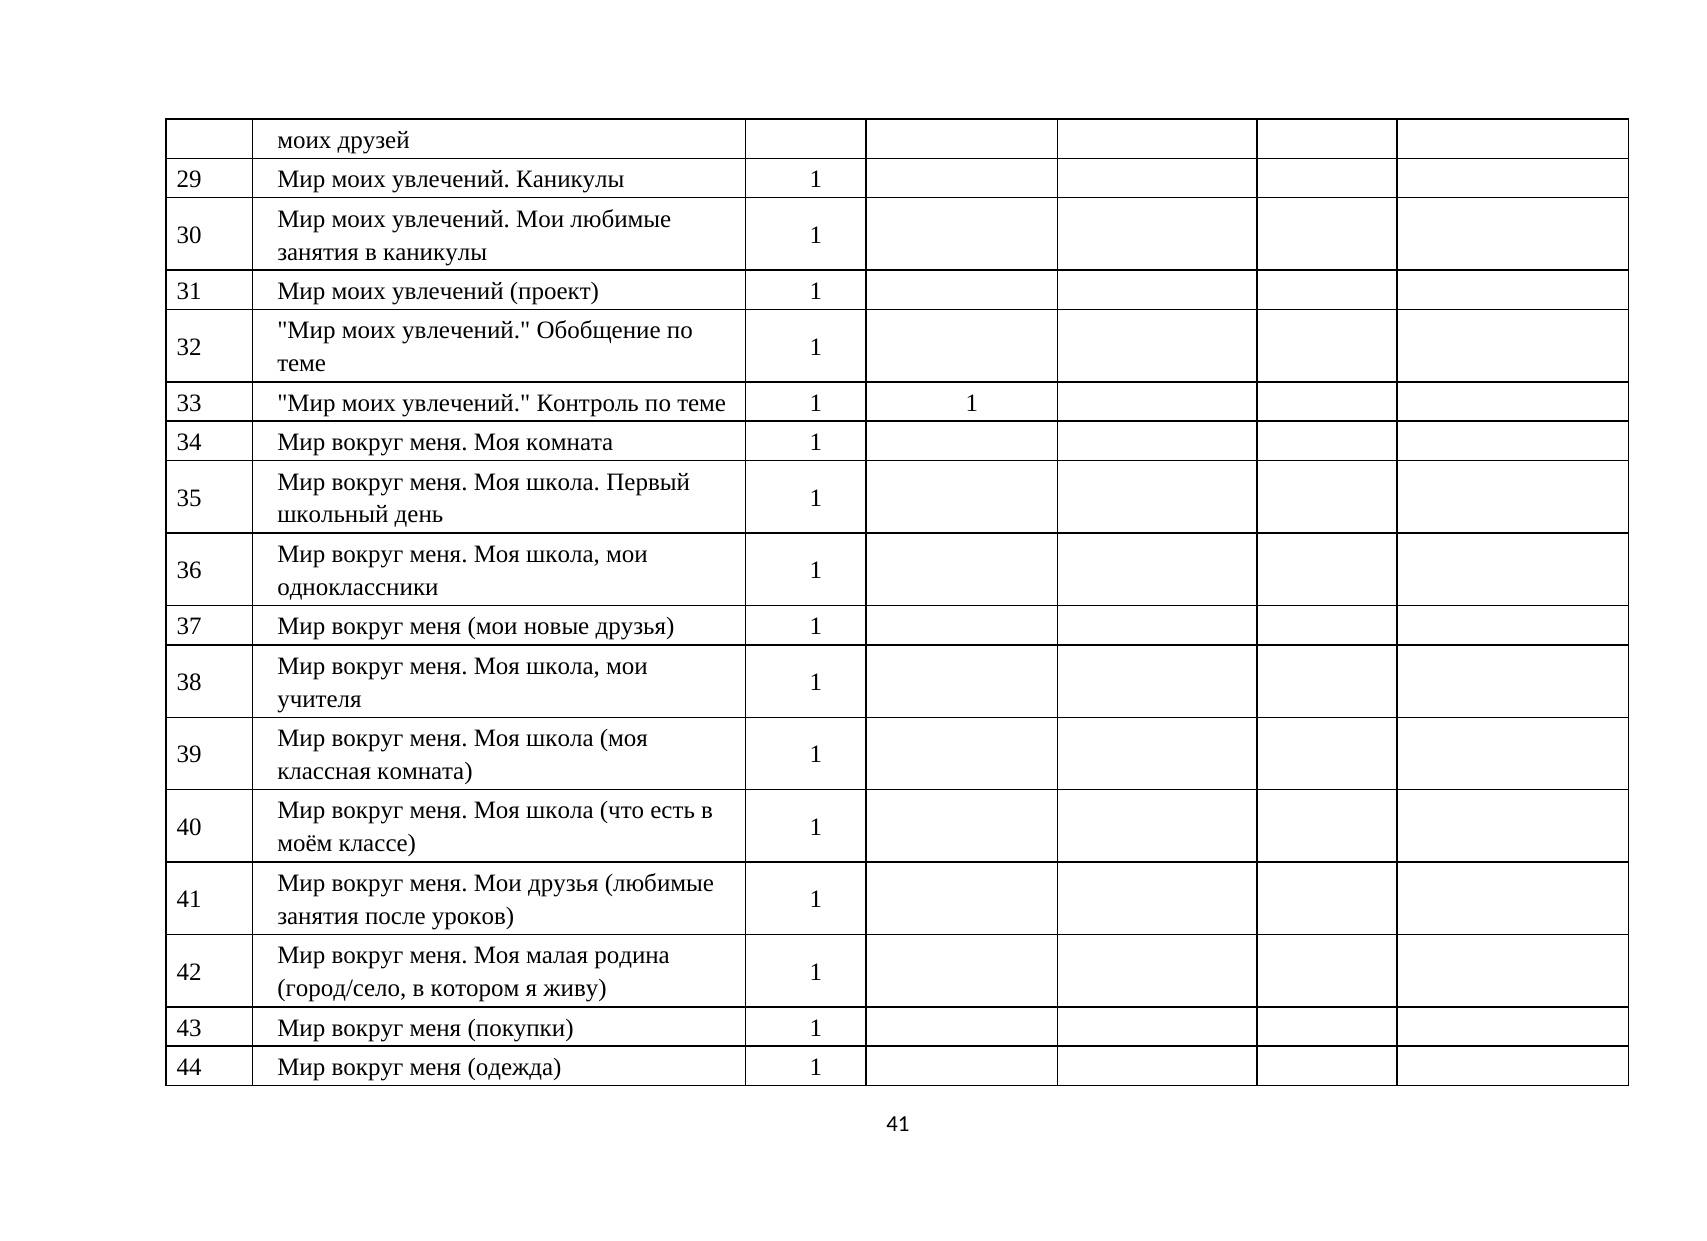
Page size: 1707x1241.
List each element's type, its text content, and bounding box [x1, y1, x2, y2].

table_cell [253, 120, 745, 157]
table_cell [1258, 159, 1396, 197]
table_cell [867, 1047, 1057, 1085]
table_cell 1 [746, 534, 865, 604]
table_cell Мир моих увлечений. Каникулы [253, 159, 745, 197]
table_cell [1058, 383, 1256, 420]
table_cell [1058, 935, 1256, 1006]
table_cell 33 [167, 383, 252, 420]
table_cell [1258, 1008, 1396, 1045]
table_cell [1258, 1047, 1396, 1085]
table_cell [1058, 422, 1256, 460]
table_cell [1058, 271, 1256, 309]
table_cell 44 [167, 1047, 252, 1085]
table_cell Мир вокруг меня. Моя школа (моя классная комната) [253, 718, 745, 789]
table_cell [867, 863, 1057, 933]
table_cell [1398, 1047, 1628, 1085]
table_cell 1 [746, 310, 865, 381]
table_cell [867, 718, 1057, 789]
table_cell Мир вокруг меня (мои новые друзья) [253, 606, 745, 644]
table_cell Мир вокруг меня. Моя школа (что есть в моём классе) [253, 790, 745, 861]
table_cell [1058, 863, 1256, 933]
table_cell [1058, 718, 1256, 789]
table_cell [867, 461, 1057, 532]
table_cell 39 [167, 718, 252, 789]
table_cell 1 [746, 120, 865, 157]
table_cell [1258, 534, 1396, 604]
table_cell "Мир моих увлечений." Обобщение по теме [253, 310, 745, 381]
table_cell [867, 422, 1057, 460]
table_cell 32 [167, 310, 252, 381]
table_cell [1398, 310, 1628, 381]
table_cell [867, 310, 1057, 381]
table_cell 41 [167, 863, 252, 933]
table_cell Мир вокруг меня. Моя комната [253, 422, 745, 460]
table_cell 1 [746, 606, 865, 644]
table_cell 42 [167, 935, 252, 1006]
table_cell [1258, 606, 1396, 644]
table_cell [1398, 159, 1628, 197]
table_cell [1058, 606, 1256, 644]
table_cell [867, 606, 1057, 644]
table_cell [1398, 534, 1628, 604]
table_cell [1258, 461, 1396, 532]
table_cell [1258, 383, 1396, 420]
table_cell 29 [167, 159, 252, 197]
table_cell [867, 120, 1057, 157]
table_cell 1 [746, 1008, 865, 1045]
table_cell 30 [167, 198, 252, 269]
table_cell [1398, 606, 1628, 644]
table_cell 1 [746, 1047, 865, 1085]
table_cell [1058, 120, 1256, 157]
table_cell 38 [167, 646, 252, 716]
table_cell [867, 1008, 1057, 1045]
table_cell [1398, 646, 1628, 716]
table_cell [1398, 383, 1628, 420]
table_cell 1 [746, 422, 865, 460]
table_cell 35 [167, 461, 252, 532]
table_cell [867, 198, 1057, 269]
table_cell 40 [167, 790, 252, 861]
table_cell [1258, 120, 1396, 157]
table_cell [1398, 198, 1628, 269]
table_cell 28 [167, 120, 252, 157]
table_cell [1398, 718, 1628, 789]
table_cell 1 [746, 159, 865, 197]
table_cell [1398, 863, 1628, 933]
table_cell Мир вокруг меня. Моя школа. Первый школьный день [253, 461, 745, 532]
table_cell [867, 534, 1057, 604]
table_cell [867, 159, 1057, 197]
table_cell [1058, 159, 1256, 197]
table_cell 1 [867, 383, 1057, 420]
table_cell 1 [746, 718, 865, 789]
table_cell 1 [746, 790, 865, 861]
table_cell [1398, 1008, 1628, 1045]
table_cell Мир моих увлечений. Мои любимые занятия в каникулы [253, 198, 745, 269]
table_cell Мир вокруг меня. Мои друзья (любимые занятия после уроков) [253, 863, 745, 933]
table_cell [1258, 310, 1396, 381]
table_cell [1058, 646, 1256, 716]
table_cell Мир вокруг меня. Моя малая родина (город/село, в котором я живу) [253, 935, 745, 1006]
table_cell Мир моих увлечений (проект) [253, 271, 745, 309]
table_cell [1258, 646, 1396, 716]
table_cell Мир вокруг меня. Моя школа, мои учителя [253, 646, 745, 716]
table_cell Мир вокруг меня (одежда) [253, 1047, 745, 1085]
table_cell [1398, 935, 1628, 1006]
table_cell 36 [167, 534, 252, 604]
table_cell [1258, 935, 1396, 1006]
table_cell 31 [167, 271, 252, 309]
table_cell 1 [746, 461, 865, 532]
table_cell 1 [746, 935, 865, 1006]
table_cell [1058, 198, 1256, 269]
table_cell [1058, 1008, 1256, 1045]
table_cell [1058, 534, 1256, 604]
table_cell Мир вокруг меня (покупки) [253, 1008, 745, 1045]
table_cell 1 [746, 646, 865, 716]
table_cell [867, 935, 1057, 1006]
table_cell [1398, 461, 1628, 532]
table_cell [1258, 198, 1396, 269]
table_cell [1258, 863, 1396, 933]
table_cell Мир вокруг меня. Моя школа, мои одноклассники [253, 534, 745, 604]
table_cell [1398, 422, 1628, 460]
table_cell 1 [746, 863, 865, 933]
table_cell [1058, 310, 1256, 381]
table_cell [1058, 790, 1256, 861]
table_cell [867, 790, 1057, 861]
table_cell [867, 646, 1057, 716]
table_cell [1398, 790, 1628, 861]
table_cell 1 [746, 198, 865, 269]
table_cell 37 [167, 606, 252, 644]
table_cell 1 [746, 271, 865, 309]
table_cell [1398, 271, 1628, 309]
table_cell [1258, 422, 1396, 460]
table_cell [867, 271, 1057, 309]
table_cell 43 [167, 1008, 252, 1045]
table_cell 34 [167, 422, 252, 460]
table_cell [1258, 790, 1396, 861]
table_cell [1258, 271, 1396, 309]
table_cell 1 [746, 383, 865, 420]
table_cell [1258, 718, 1396, 789]
table_cell [1058, 461, 1256, 532]
table_cell [1058, 1047, 1256, 1085]
table_cell [1398, 120, 1628, 157]
table_cell "Мир моих увлечений." Контроль по теме [253, 383, 745, 420]
